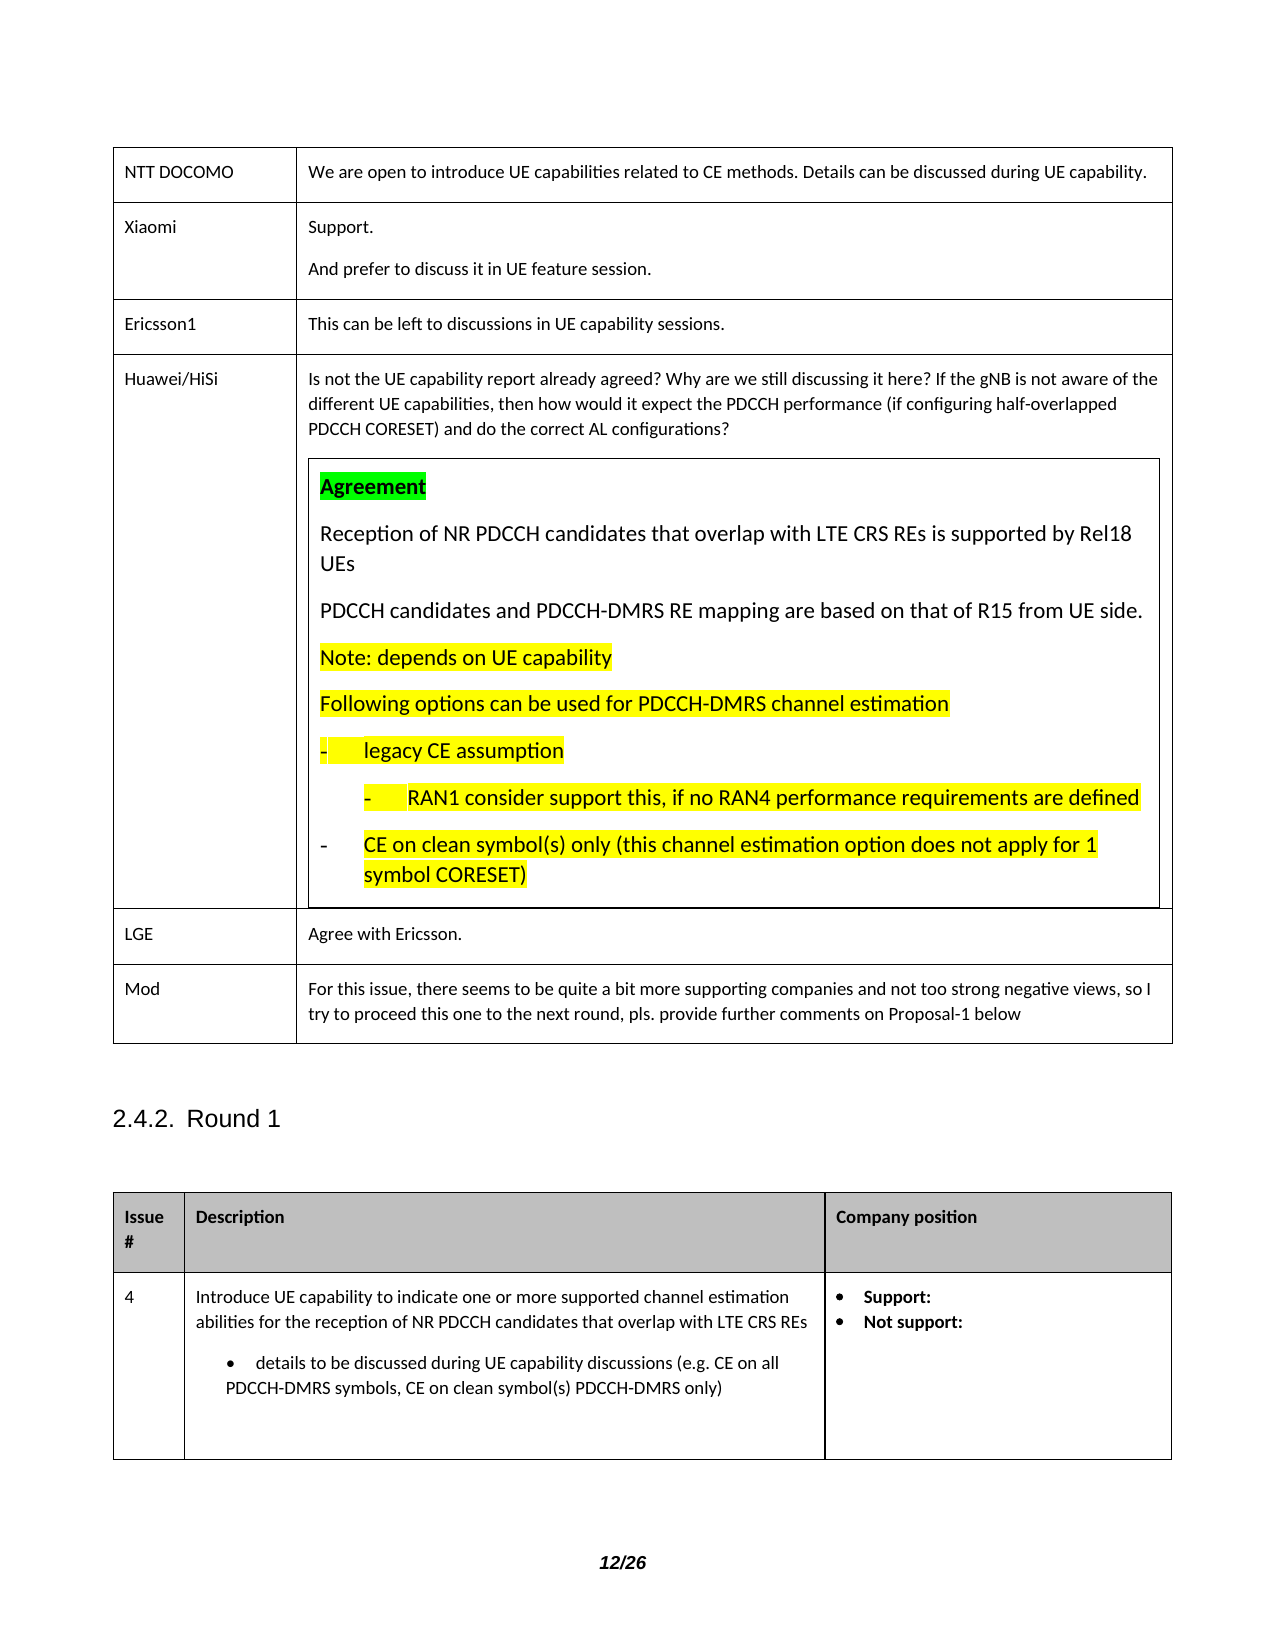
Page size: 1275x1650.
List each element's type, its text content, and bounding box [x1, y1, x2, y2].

table_header Issue# [114, 1193, 184, 1272]
table_cell Mod [114, 965, 296, 1043]
title Round 1 [112, 1104, 1172, 1132]
table_cell Support. And prefer to discuss it in UE feature session. [297, 203, 1172, 299]
table_cell This can be left to discussions in UE capability sessions. [297, 300, 1172, 354]
table_cell Huawei/HiSi [114, 355, 296, 908]
table_cell Introduce UE capability to indicate one or more supported channel estimation abilities for the reception of NR PDCCH candidates that overlap with LTE CRS REs • details to be discussed during UE capability discussions (e.g. CE on all PDCCH-DMRS symbols, CE on clean symbol(s) PDCCH-DMRS only) [185, 1273, 824, 1459]
table_cell We are open to introduce UE capabilities related to CE methods. Details can be discussed during UE capability. [297, 148, 1172, 202]
table_cell NTT DOCOMO [114, 148, 296, 202]
table_cell Ericsson1 [114, 300, 296, 354]
table_cell For this issue, there seems to be quite a bit more supporting companies and not too strong negative views, so I try to proceed this one to the next round, pls. provide further comments on Proposal-1 below [297, 965, 1172, 1043]
table_cell 4 [114, 1273, 184, 1459]
table_cell LGE [114, 909, 296, 963]
table_cell Support: Not support: [826, 1273, 1171, 1459]
table_header Description [185, 1193, 824, 1272]
table_header Company position [826, 1193, 1171, 1272]
table_cell Xiaomi [114, 203, 296, 299]
table_cell Is not the UE capability report already agreed? Why are we still discussing it here? If the gNB is not aware of the different UE capabilities, then how would it expect the PDCCH performance (if configuring half-overlapped PDCCH CORESET) and do the correct AL configurations? [297, 355, 1172, 908]
table_cell Agree with Ericsson. [297, 909, 1172, 963]
